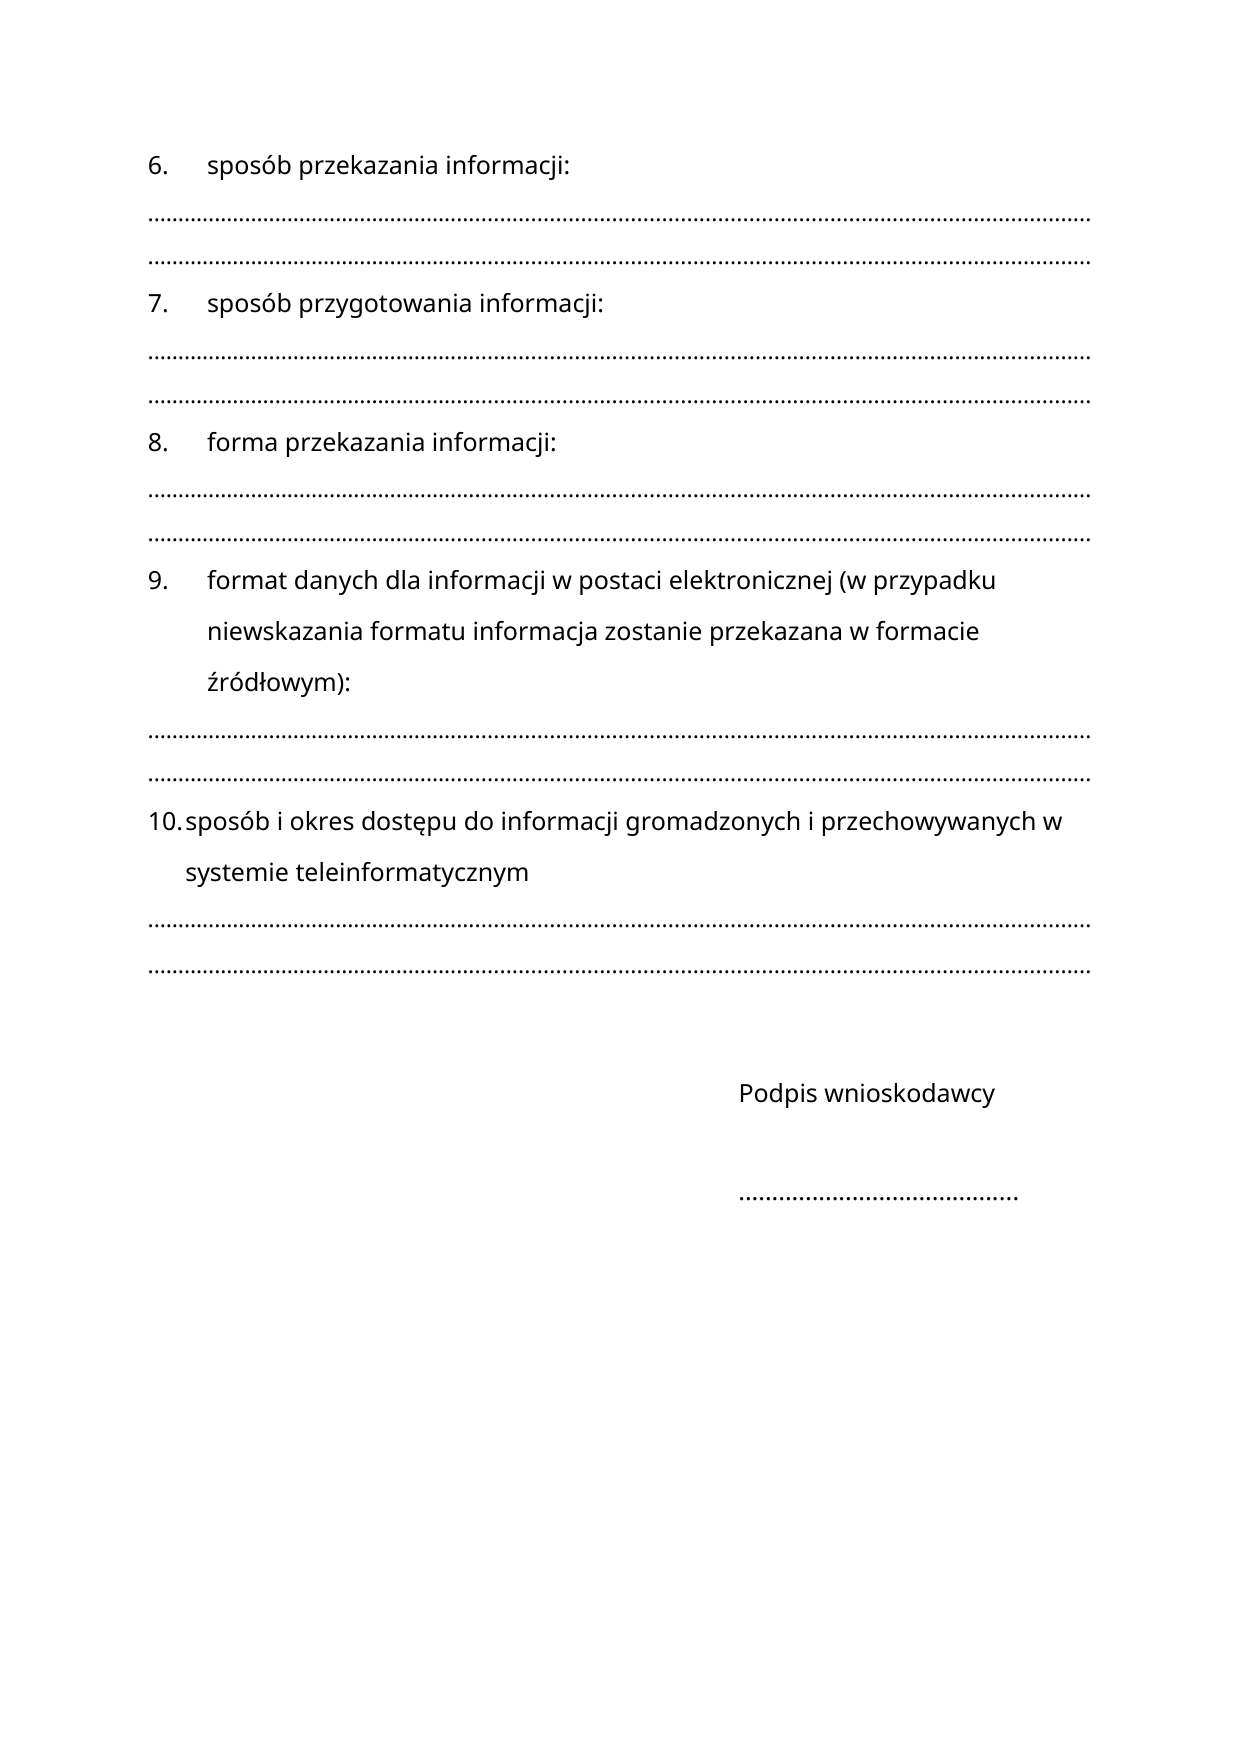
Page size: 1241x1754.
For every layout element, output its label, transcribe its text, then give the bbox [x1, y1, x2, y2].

list forma przekazania informacji: [148, 424, 1107, 458]
list format danych dla informacji w postaci elektronicznej (w przypadku niewskazania formatu informacja zostanie przekazana w formacie źródłowym): [148, 563, 1107, 699]
list sposób i okres dostępu do informacji gromadzonych i przechowywanych w systemie teleinformatycznym [148, 803, 1107, 888]
list sposób przekazania informacji: [148, 148, 1107, 182]
text Podpis wnioskodawcy [664, 1076, 1137, 1110]
list sposób przygotowania informacji: [148, 286, 1107, 320]
